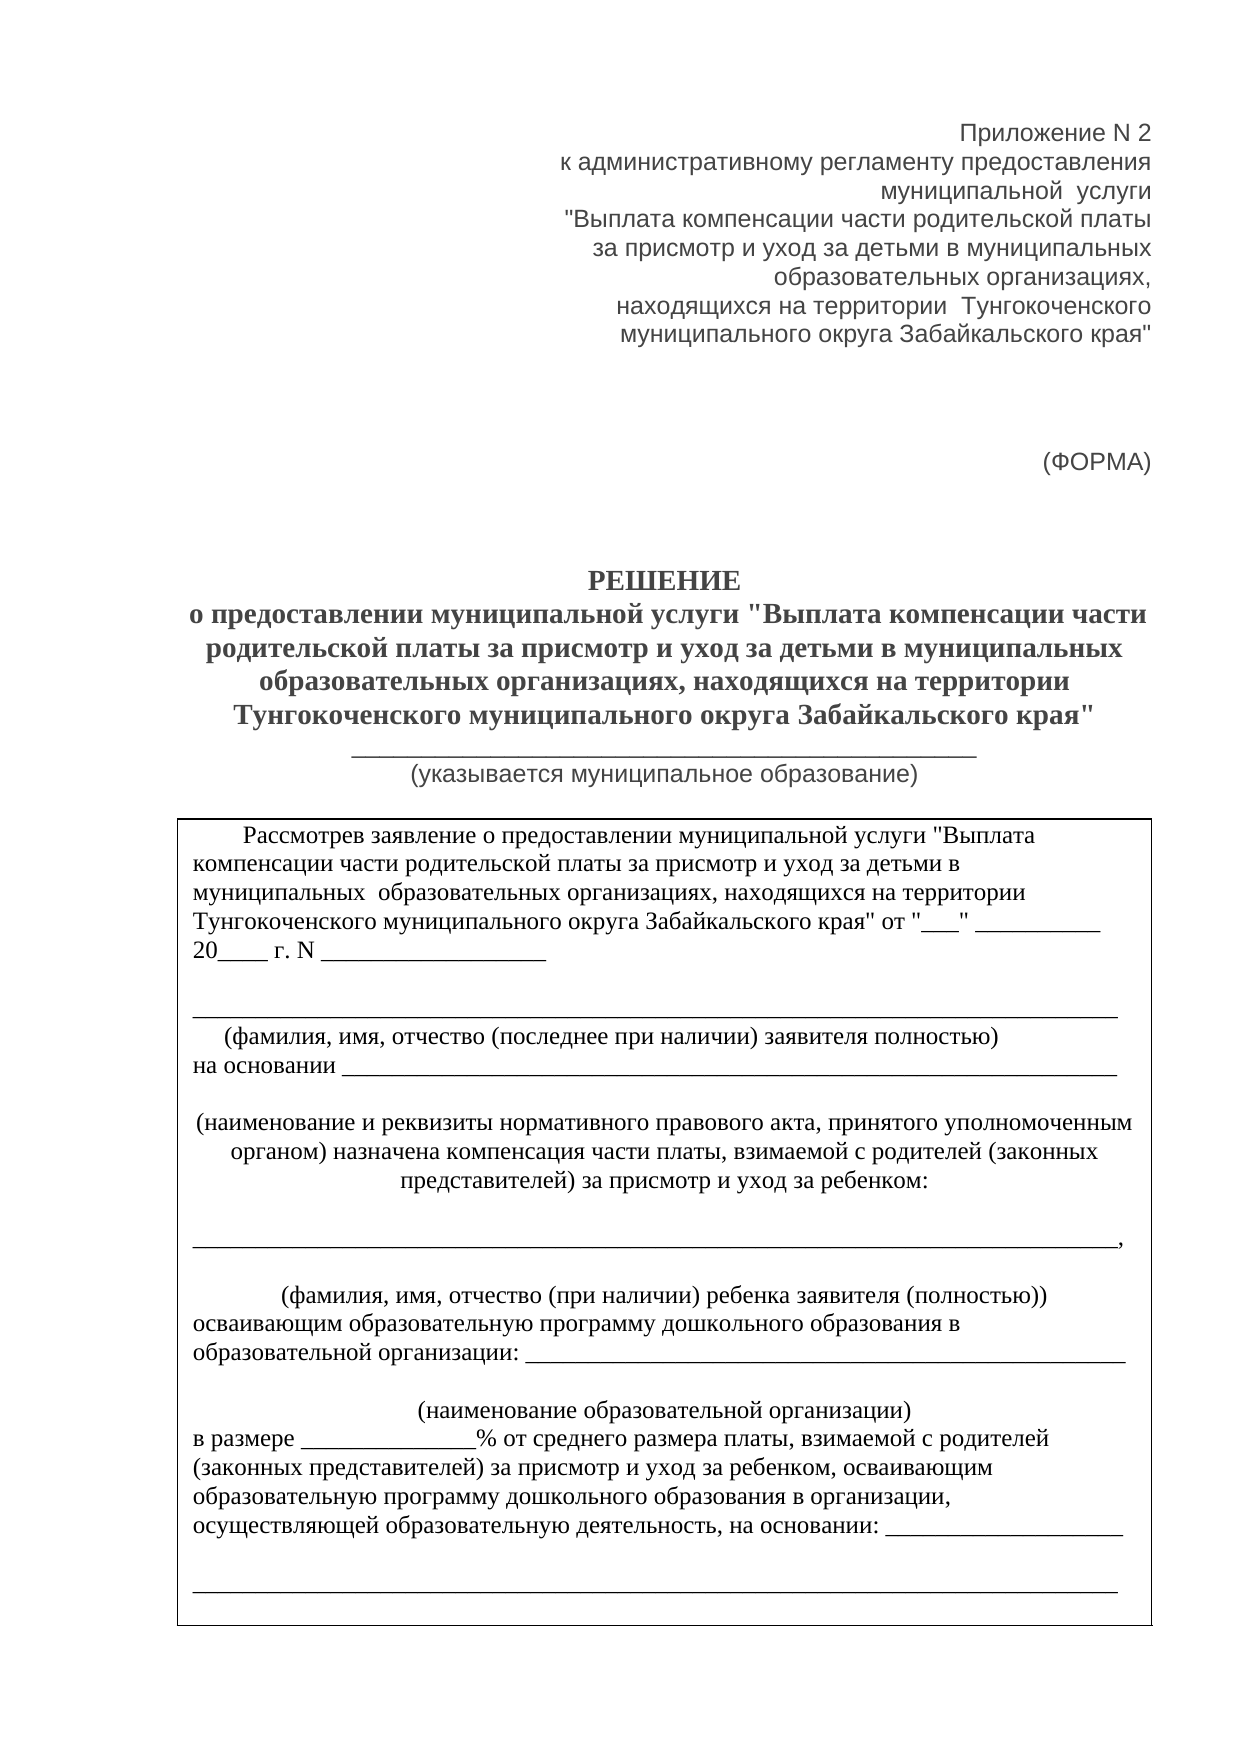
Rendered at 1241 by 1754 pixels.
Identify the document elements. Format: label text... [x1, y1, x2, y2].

subtitle (ФОРМА) [177, 348, 1152, 476]
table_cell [178, 820, 1151, 1625]
text (указывается муниципальное образование) [177, 759, 1152, 817]
text _____________________________________________ [177, 730, 1152, 759]
text муниципального округа Забайкальского края" [177, 319, 1152, 348]
text образовательных организациях, находящихся на территории Тунгокоченского [177, 262, 1152, 319]
text РЕШЕНИЕ о предоставлении муниципальной услуги "Выплата компенсации части родительской платы за присмотр и уход за детьми в муниципальных образовательных организациях, находящихся на территории Тунгокоченского муниципального округа Забайкальского края" [177, 505, 1152, 730]
text Приложение N 2 к административному регламенту предоставления муниципальной услуги "Выплата компенсации части родительской платы за присмотр и уход за детьми в муниципальных [177, 118, 1152, 262]
